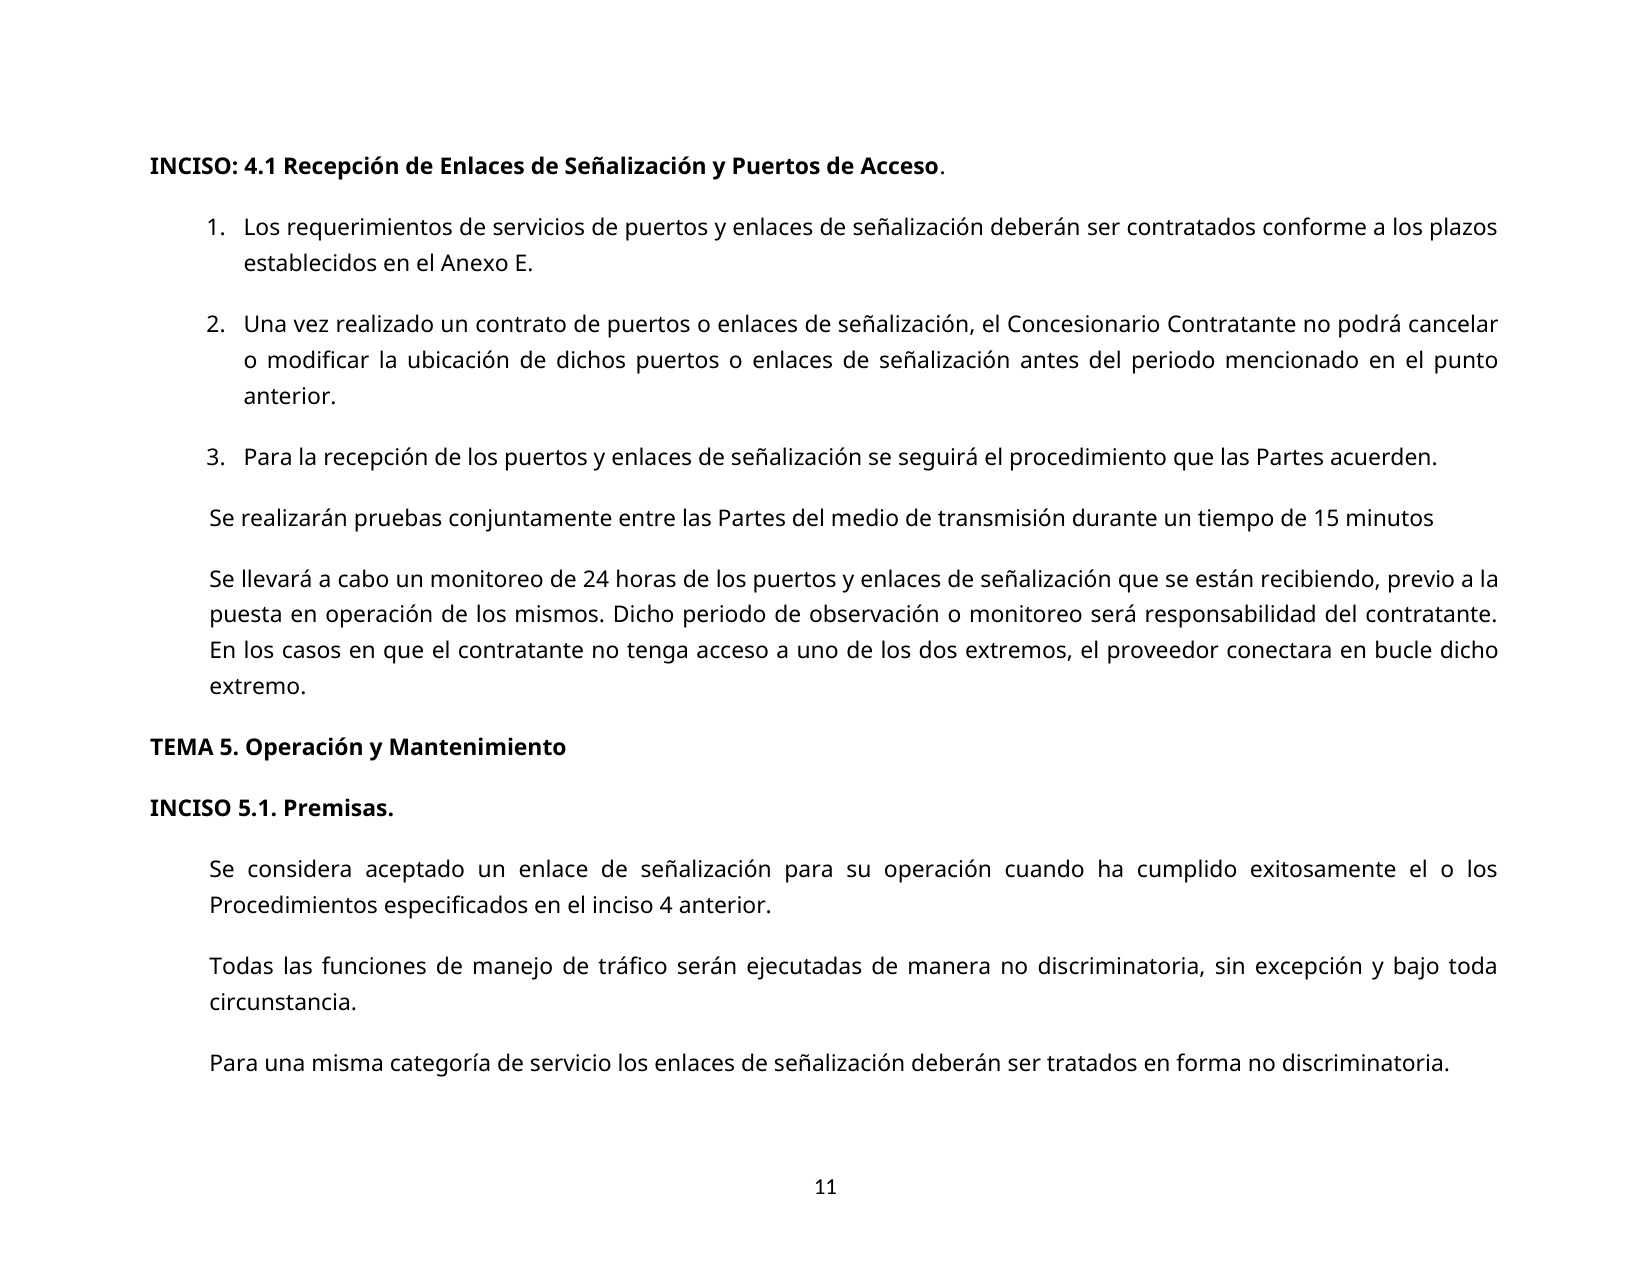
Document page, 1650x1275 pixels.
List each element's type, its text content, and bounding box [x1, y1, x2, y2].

list Los requerimientos de servicios de puertos y enlaces de señalización deberán ser contratados conforme a los plazos establecidos en el Anexo E. [206, 211, 1500, 278]
text Todas las funciones de manejo de tráfico serán ejecutadas de manera no discriminatoria, sin excepción y bajo toda circunstancia. [209, 950, 1500, 1017]
list Para la recepción de los puertos y enlaces de señalización se seguirá el procedimiento que las Partes acuerden. [206, 441, 1500, 472]
text INCISO: 4.1 Recepción de Enlaces de Señalización y Puertos de Acceso. [150, 150, 1500, 181]
text Se considera aceptado un enlace de señalización para su operación cuando ha cumplido exitosamente el o los Procedimientos especificados en el inciso 4 anterior. [209, 853, 1500, 920]
text Para una misma categoría de servicio los enlaces de señalización deberán ser tratados en forma no discriminatoria. [209, 1047, 1500, 1078]
text Se llevará a cabo un monitoreo de 24 horas de los puertos y enlaces de señalización que se están recibiendo, previo a la puesta en operación de los mismos. Dicho periodo de observación o monitoreo será responsabilidad del contratante. En los casos en que el contratante no tenga acceso a uno de los dos extremos, el proveedor conectara en bucle dicho extremo. [209, 562, 1500, 702]
text INCISO 5.1. Premisas. [150, 792, 1500, 823]
list Una vez realizado un contrato de puertos o enlaces de señalización, el Concesionario Contratante no podrá cancelar o modificar la ubicación de dichos puertos o enlaces de señalización antes del periodo mencionado en el punto anterior. [206, 308, 1500, 411]
text Se realizarán pruebas conjuntamente entre las Partes del medio de transmisión durante un tiempo de 15 minutos [209, 502, 1500, 533]
text TEMA 5. Operación y Mantenimiento [150, 731, 1500, 762]
